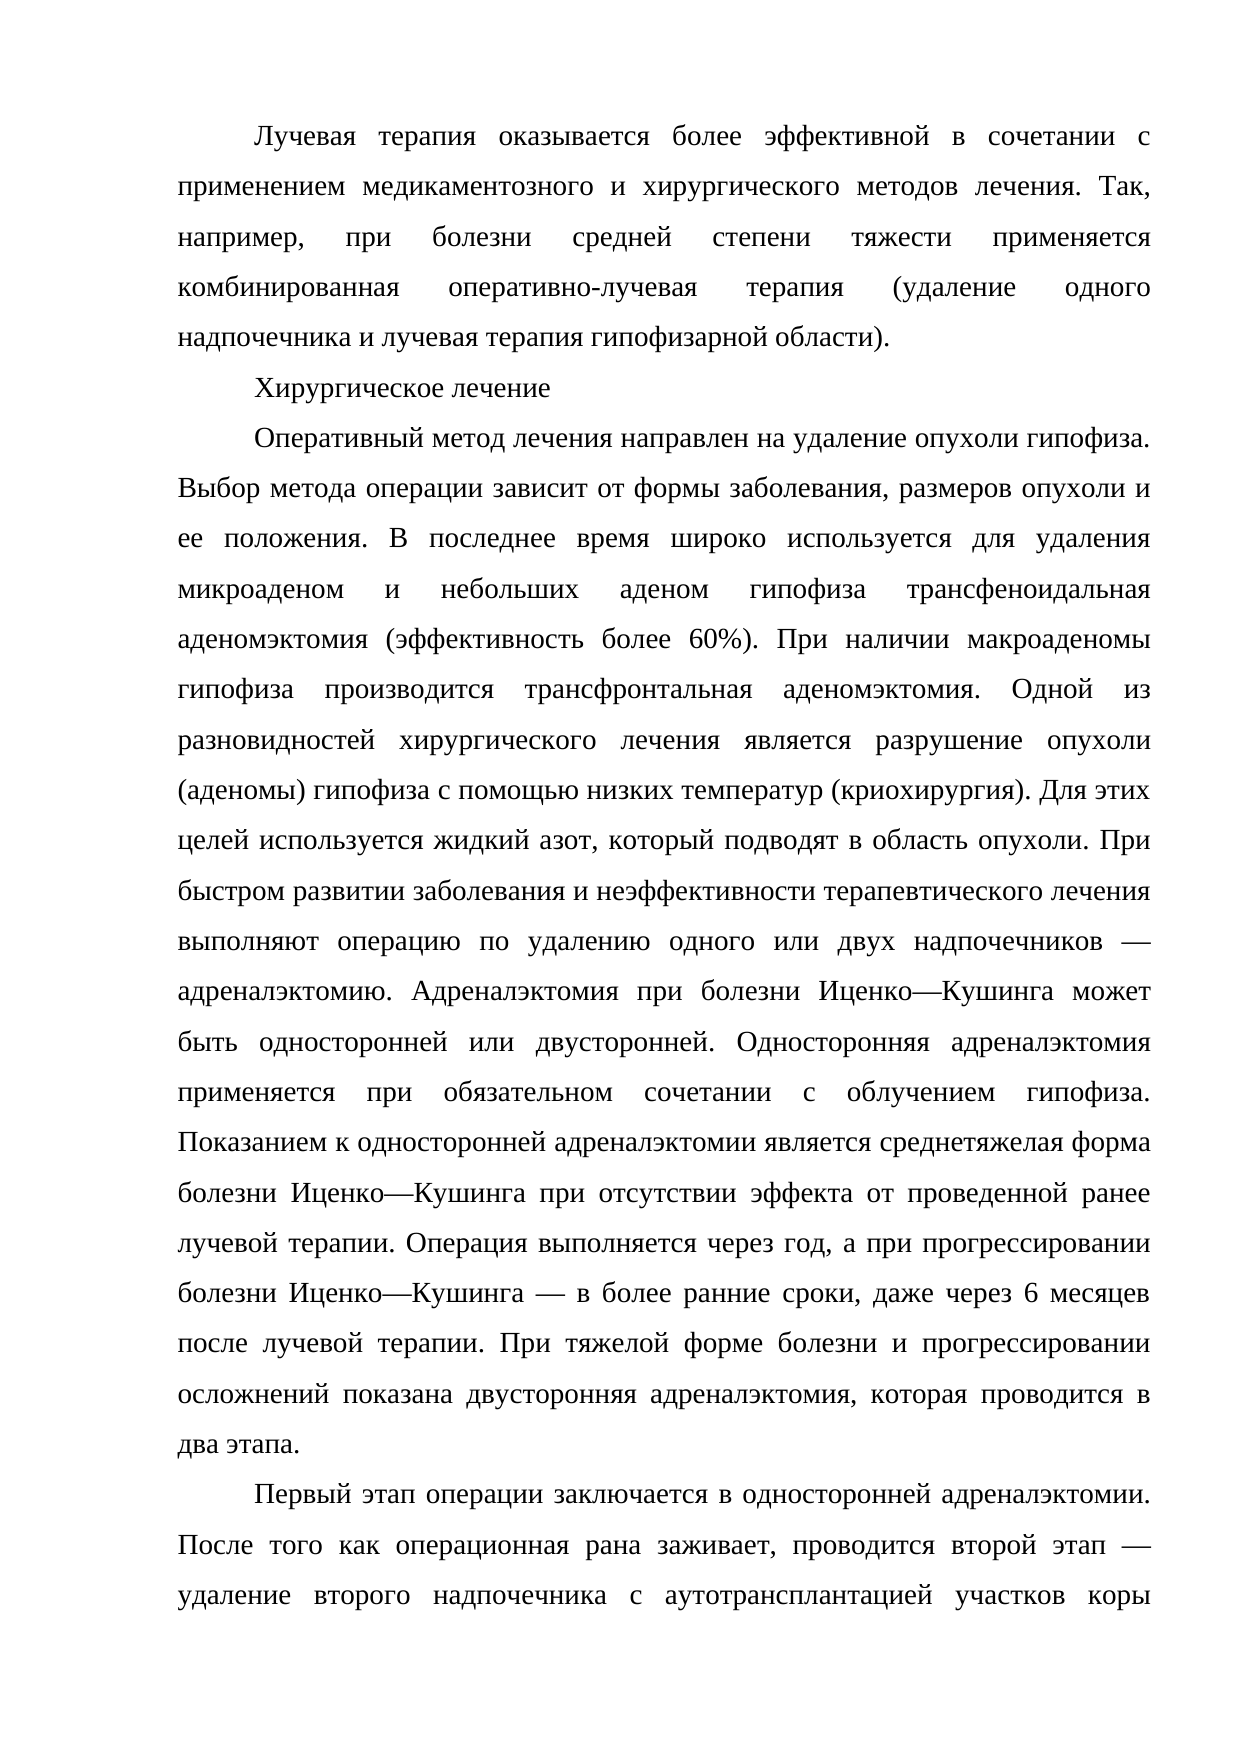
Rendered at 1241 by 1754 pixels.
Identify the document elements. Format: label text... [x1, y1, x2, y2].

text Лучевая терапия оказывается более эффективной в сочетании с применением медикаментозного и хирургического методов лечения. Так, например, при болезни средней степени тяжести применяется комбинированная оперативно-лучевая терапия (удаление одного надпочечника и лучевая терапия гипофизарной области). [177, 118, 1152, 353]
text Оперативный метод лечения направлен на удаление опухоли гипофиза. Выбор метода операции зависит от формы заболевания, размеров опухоли и ее положения. В последнее время широко используется для удаления микроаденом и небольших аденом гипофиза трансфеноидальная аденомэктомия (эффективность более 60%). При наличии макроаденомы гипофиза производится трансфронтальная аденомэктомия. Одной из разновидностей хирургического лечения является разрушение опухоли (аденомы) гипофиза с помощью низких температур (криохирургия). Для этих целей используется жидкий азот, который подводят в область опухоли. При быстром развитии заболевания и неэффективности терапевтического лечения выполняют операцию по удалению одного или двух надпочечников — адреналэктомию. Адреналэктомия при болезни Иценко—Кушинга может быть односторонней или двусторонней. Односторонняя адреналэктомия применяется при обязательном сочетании с облучением гипофиза. Показанием к односторонней адреналэктомии является среднетяжелая форма болезни Иценко—Кушинга при отсутствии эффекта от проведенной ранее лучевой терапии. Операция выполняется через год, а при прогрессировании болезни Иценко—Кушинга — в более ранние сроки, даже через 6 месяцев после лучевой терапии. При тяжелой форме болезни и прогрессировании осложнений показана двусторонняя адреналэктомия, которая проводится в два этапа. [177, 420, 1152, 1460]
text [177, 1477, 1152, 1611]
text Хирургическое лечение [177, 370, 1152, 403]
